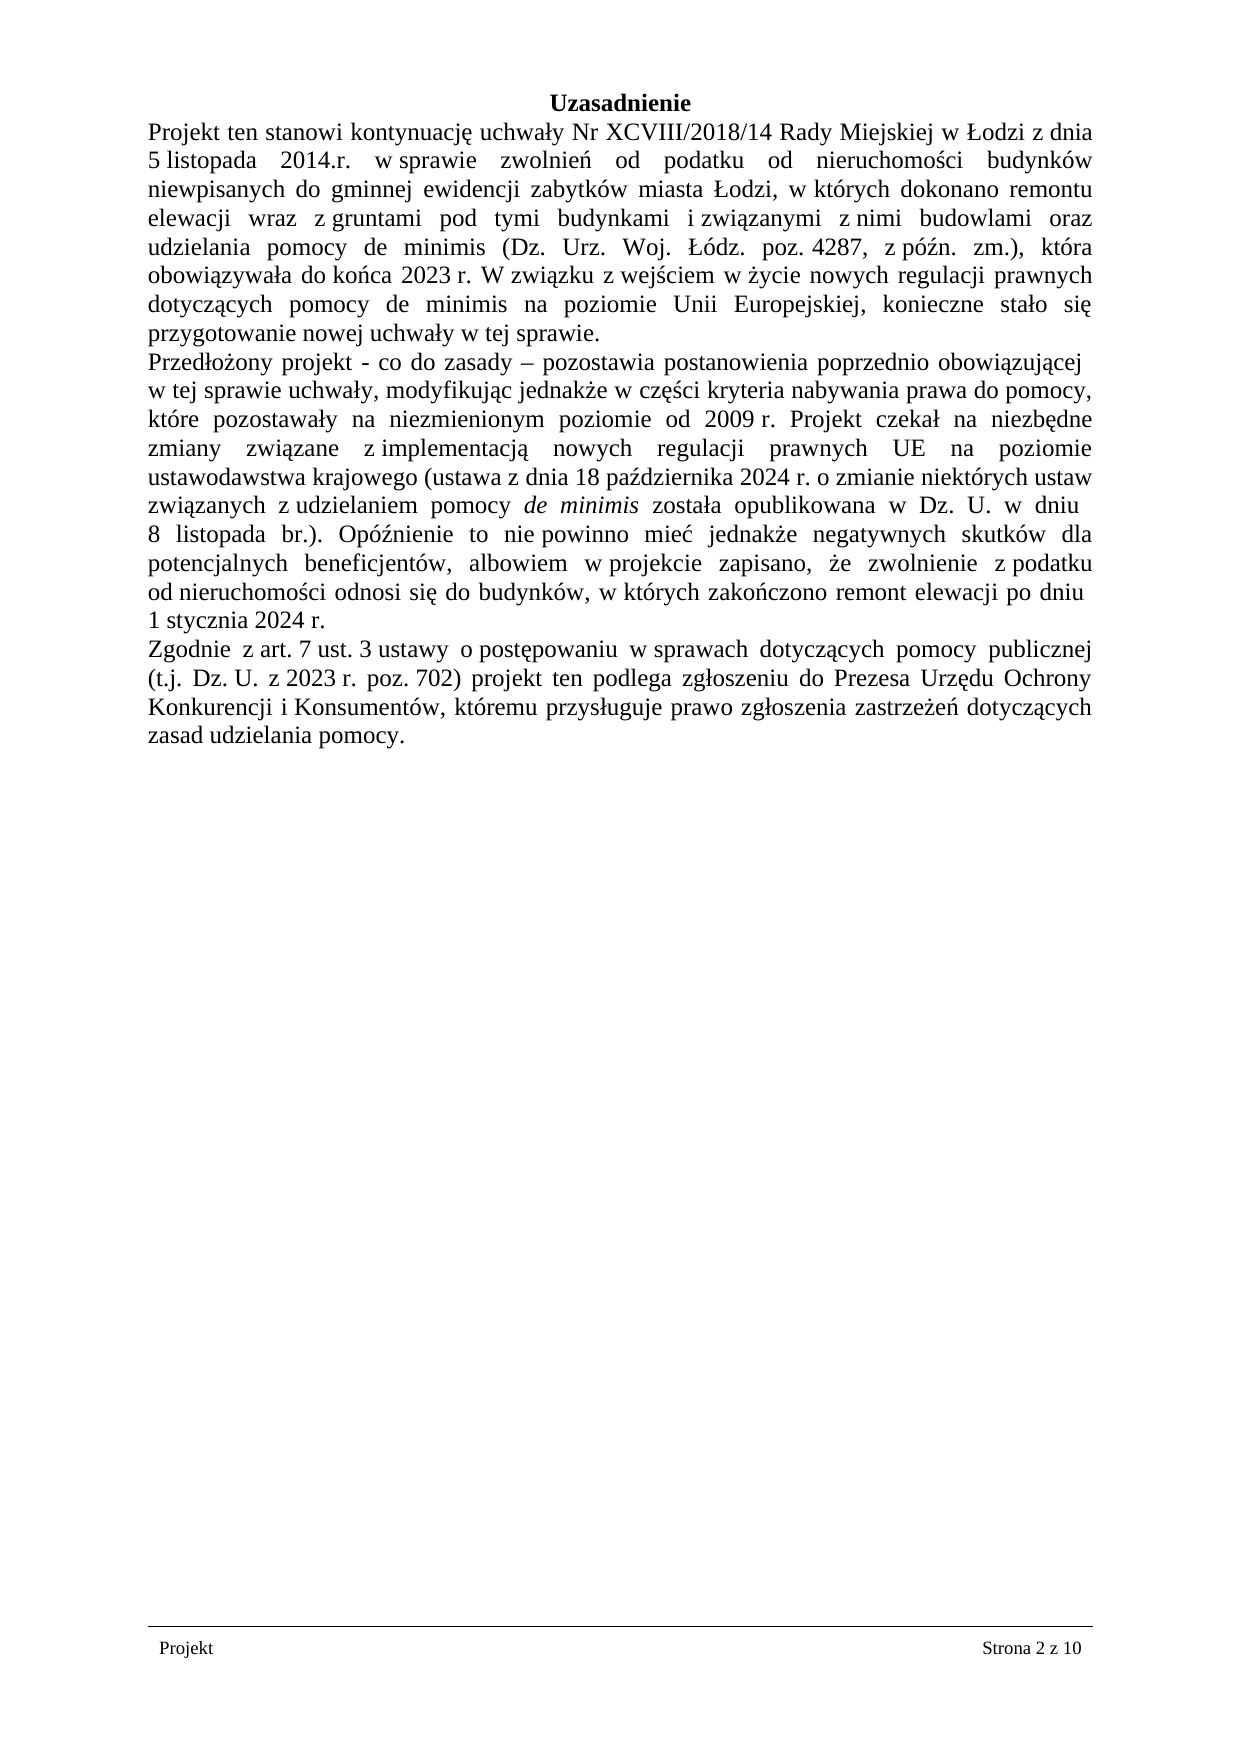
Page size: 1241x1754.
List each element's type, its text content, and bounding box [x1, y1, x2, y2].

text Uzasadnienie [148, 88, 1093, 117]
text Projekt ten stanowi kontynuację uchwały Nr XCVIII/2018/14 Rady Miejskiej w Łodzi z dnia 5 listopada 2014.r. w sprawie zwolnień od podatku od nieruchomości budynków niewpisanych do gminnej ewidencji zabytków miasta Łodzi, w których dokonano remontu elewacji wraz z gruntami pod tymi budynkami i związanymi z nimi budowlami oraz udzielania pomocy de minimis (Dz. Urz. Woj. Łódz. poz. 4287, z późn. zm.), która obowiązywała do końca 2023 r. W związku z wejściem w życie nowych regulacji prawnych dotyczących pomocy de minimis na poziomie Unii Europejskiej, konieczne stało się przygotowanie nowej uchwały w tej sprawie. [148, 117, 1093, 347]
text Przedłożony projekt - co do zasady – pozostawia postanowienia poprzednio obowiązującej w tej sprawie uchwały, modyfikując jednakże w części kryteria nabywania prawa do pomocy, które pozostawały na niezmienionym poziomie od 2009 r. Projekt czekał na niezbędne zmiany związane z implementacją nowych regulacji prawnych UE na poziomie ustawodawstwa krajowego (ustawa z dnia 18 października 2024 r. o zmianie niektórych ustaw związanych z udzielaniem pomocy de minimis została opublikowana w Dz. U. w dniu 8 listopada br.). Opóźnienie to nie powinno mieć jednakże negatywnych skutków dla potencjalnych beneficjentów, albowiem w projekcie zapisano, że zwolnienie z podatku od nieruchomości odnosi się do budynków, w których zakończono remont elewacji po dniu 1 stycznia 2024 r. [148, 347, 1093, 634]
text Zgodnie z art. 7 ust. 3 ustawy o postępowaniu w sprawach dotyczących pomocy publicznej (t.j. Dz. U. z 2023 r. poz. 702) projekt ten podlega zgłoszeniu do Prezesa Urzędu Ochrony Konkurencji i Konsumentów, któremu przysługuje prawo zgłoszenia zastrzeżeń dotyczących zasad udzielania pomocy. [148, 634, 1093, 749]
